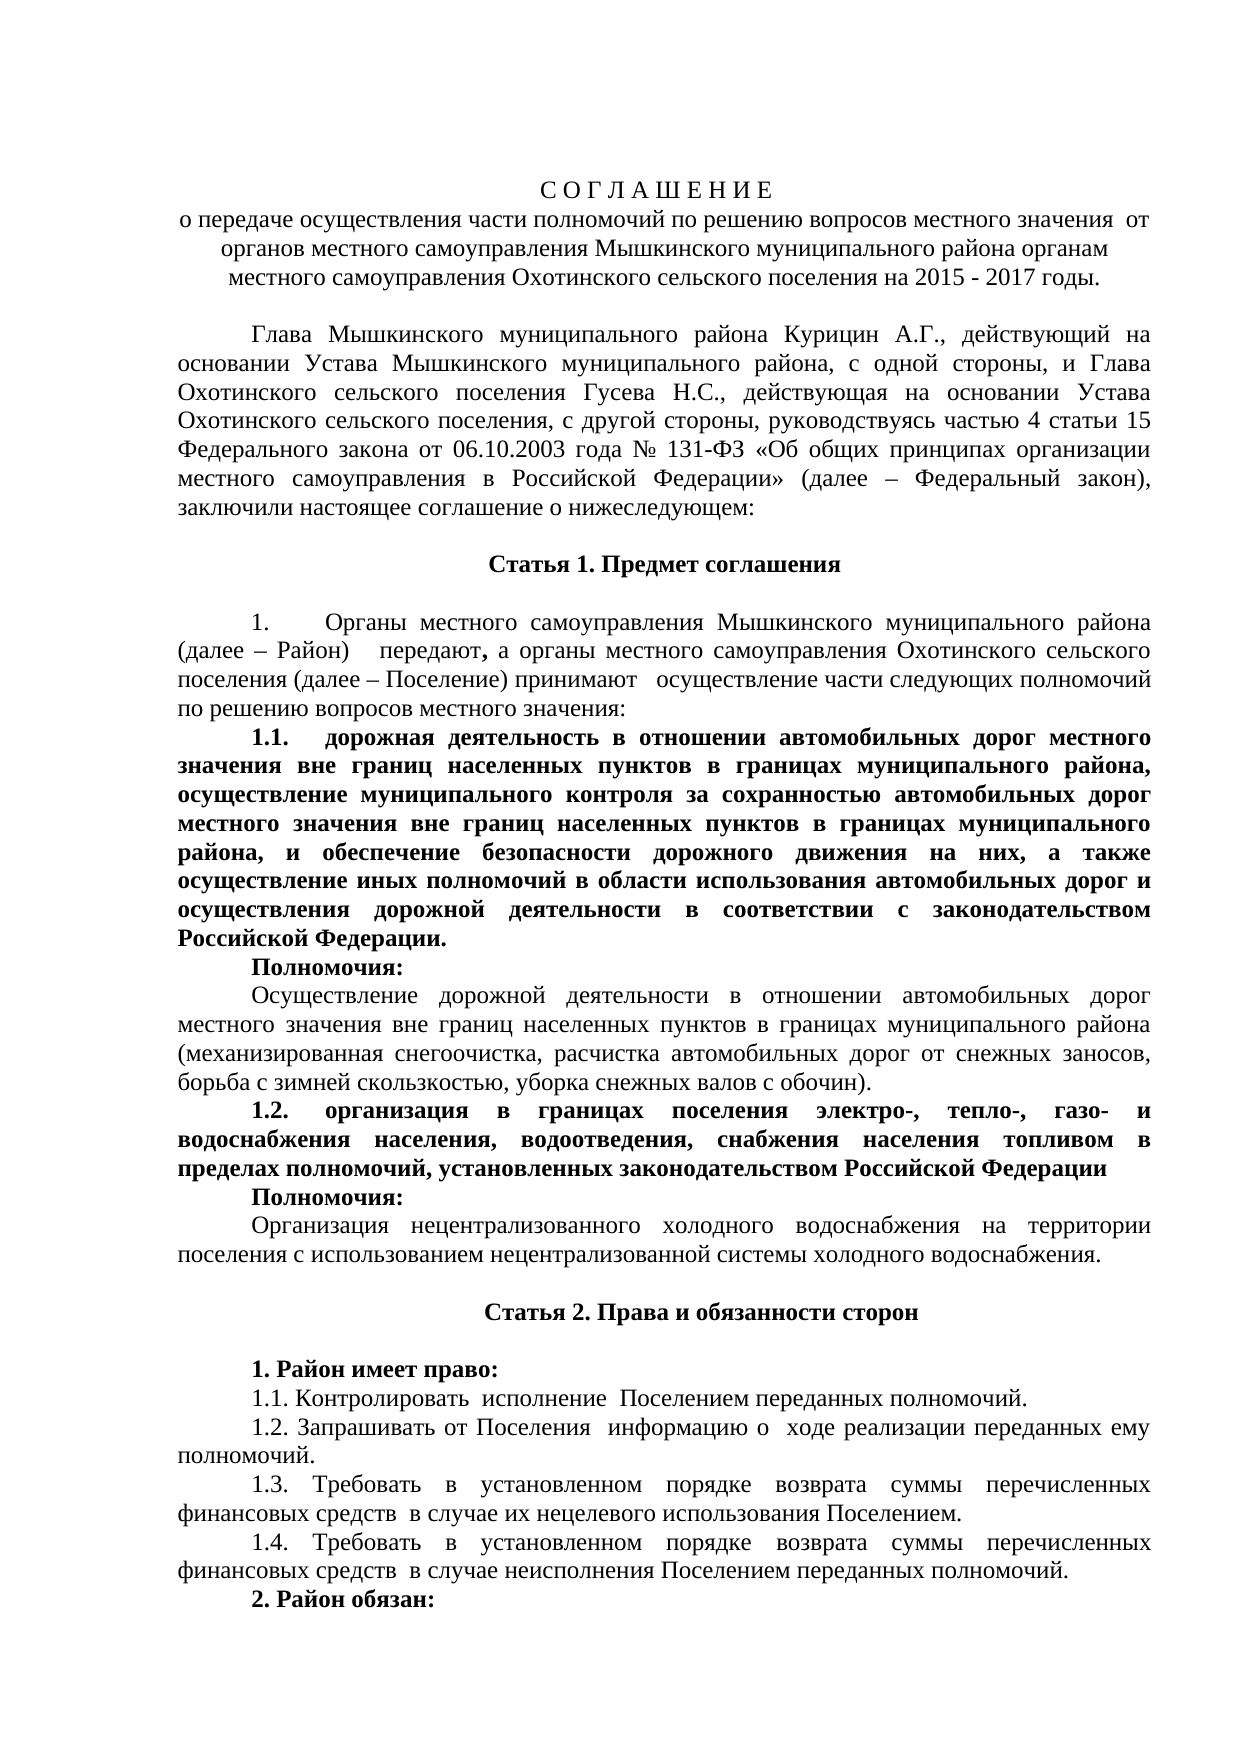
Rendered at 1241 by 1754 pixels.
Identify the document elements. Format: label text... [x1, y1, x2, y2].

text о передаче осуществления части полномочий по решению вопросов местного значения от органов местного самоуправления Мышкинского муниципального района органам местного самоуправления Охотинского сельского поселения на 2015 - 2017 годы. [177, 204, 1152, 291]
text Осуществление дорожной деятельности в отношении автомобильных дорог местного значения вне границ населенных пунктов в границах муниципального района (механизированная снегоочистка, расчистка автомобильных дорог от снежных заносов, борьба с зимней скользкостью, уборка снежных валов с обочин). [177, 981, 1152, 1096]
list организация в границах поселения электро-, тепло-, газо- и водоснабжения населения, водоотведения, снабжения населения топливом в пределах полномочий, установленных законодательством Российской Федерации [177, 1096, 1152, 1182]
text 1.4. Требовать в установленном порядке возврата суммы перечисленных финансовых средств в случае неисполнения Поселением переданных полномочий. [177, 1527, 1152, 1584]
text Статья 1. Предмет соглашения [177, 549, 1152, 578]
text 1.1. Контролировать исполнение Поселением переданных полномочий. [177, 1383, 1152, 1412]
text 1. Район имеет право: [177, 1354, 1152, 1383]
text Организация нецентрализованного холодного водоснабжения на территории поселения с использованием нецентрализованной системы холодного водоснабжения. [177, 1211, 1152, 1268]
text Полномочия: [177, 952, 1152, 981]
text Статья 2. Права и обязанности сторон [177, 1297, 1152, 1326]
text 1.3. Требовать в установленном порядке возврата суммы перечисленных финансовых средств в случае их нецелевого использования Поселением. [177, 1469, 1152, 1527]
text 1.2. Запрашивать от Поселения информацию о ходе реализации переданных ему полномочий. [177, 1412, 1152, 1469]
text 2. Район обязан: [177, 1584, 1152, 1613]
list дорожная деятельность в отношении автомобильных дорог местного значения вне границ населенных пунктов в границах муниципального района, осуществление муниципального контроля за сохранностью автомобильных дорог местного значения вне границ населенных пунктов в границах муниципального района, и обеспечение безопасности дорожного движения на них, а также осуществление иных полномочий в области использования автомобильных дорог и осуществления дорожной деятельности в соответствии с законодательством Российской Федерации. [177, 722, 1152, 952]
text Полномочия: [177, 1182, 1152, 1211]
list Органы местного самоуправления Мышкинского муниципального района (далее – Район) передают, а органы местного самоуправления Охотинского сельского поселения (далее – Поселение) принимают осуществление части следующих полномочий по решению вопросов местного значения: [177, 607, 1152, 722]
text С О Г Л А Ш Е Н И Е [177, 176, 1152, 204]
text Глава Мышкинского муниципального района Курицин А.Г., действующий на основании Устава Мышкинского муниципального района, с одной стороны, и Глава Охотинского сельского поселения Гусева Н.С., действующая на основании Устава Охотинского сельского поселения, с другой стороны, руководствуясь частью 4 статьи 15 Федерального закона от 06.10.2003 года № 131-ФЗ «Об общих принципах организации местного самоуправления в Российской Федерации» (далее – Федеральный закон), заключили настоящее соглашение о нижеследующем: [177, 319, 1152, 521]
